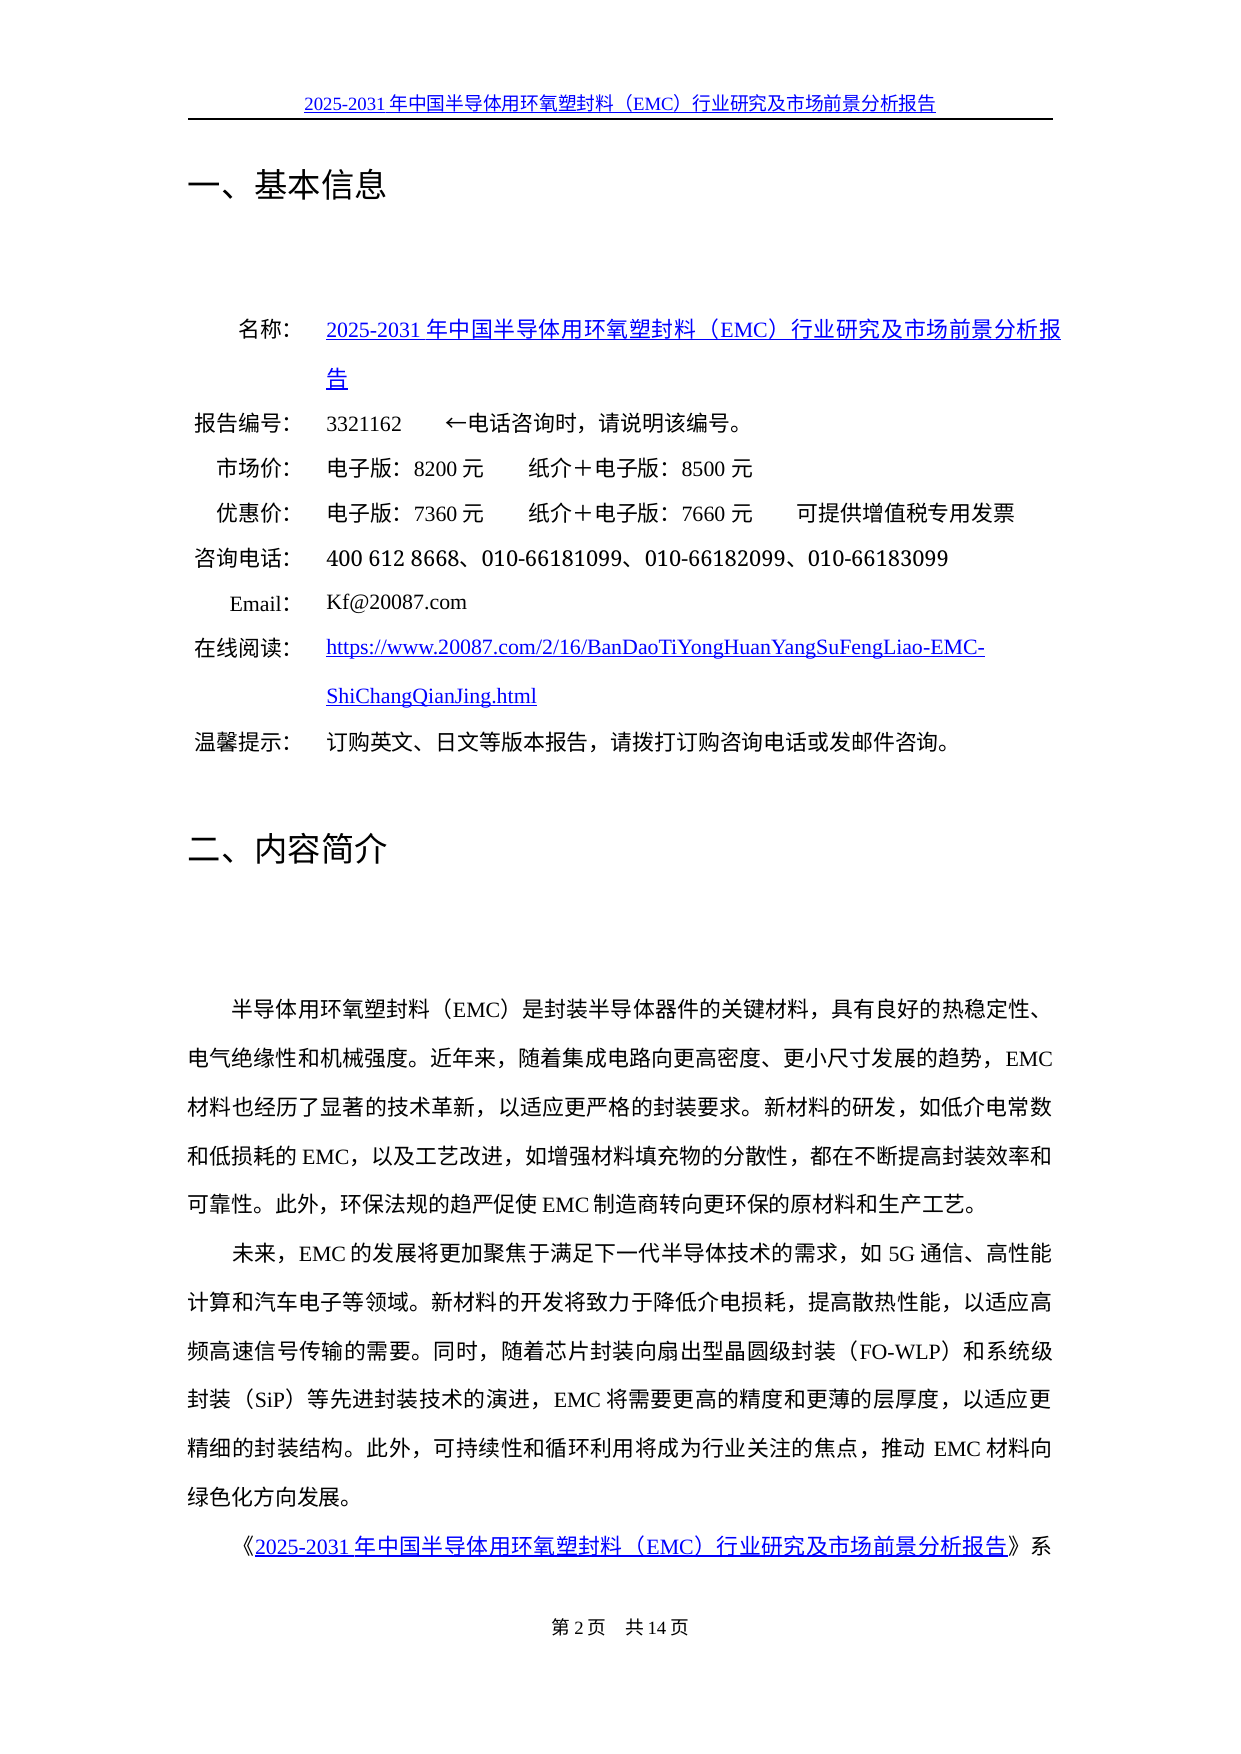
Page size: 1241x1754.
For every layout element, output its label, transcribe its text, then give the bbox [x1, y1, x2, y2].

table_cell Email： [167, 585, 315, 630]
table_cell 优惠价： [167, 495, 315, 540]
table_cell Kf@20087.com [315, 585, 1073, 630]
table_cell 报告编号： [167, 405, 315, 450]
table_cell 订购英文、日文等版本报告，请拨打订购咨询电话或发邮件咨询。 [315, 724, 1073, 769]
table_cell 电子版：7360 元 纸介＋电子版：7660 元 可提供增值税专用发票 [315, 495, 1073, 540]
table_cell 400 612 8668、010-66181099、010-66182099、010-66183099 [315, 540, 1073, 585]
table_header 名称： [167, 312, 315, 405]
table_cell [315, 630, 1073, 724]
table_cell 市场价： [167, 450, 315, 495]
title 二、内容简介 [187, 814, 1053, 879]
table_cell 温馨提示： [167, 724, 315, 769]
table_cell 3321162 ←电话咨询时，请说明该编号。 [315, 405, 1073, 450]
table_cell 咨询电话： [167, 540, 315, 585]
title 一、基本信息 [187, 150, 1053, 215]
table_cell 电子版：8200 元 纸介＋电子版：8500 元 [315, 450, 1073, 495]
table_header 2025-2031年中国半导体用环氧塑封料（EMC）行业研究及市场前景分析报告 [315, 312, 1073, 405]
table_cell 在线阅读： [167, 630, 315, 724]
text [187, 992, 1053, 1561]
